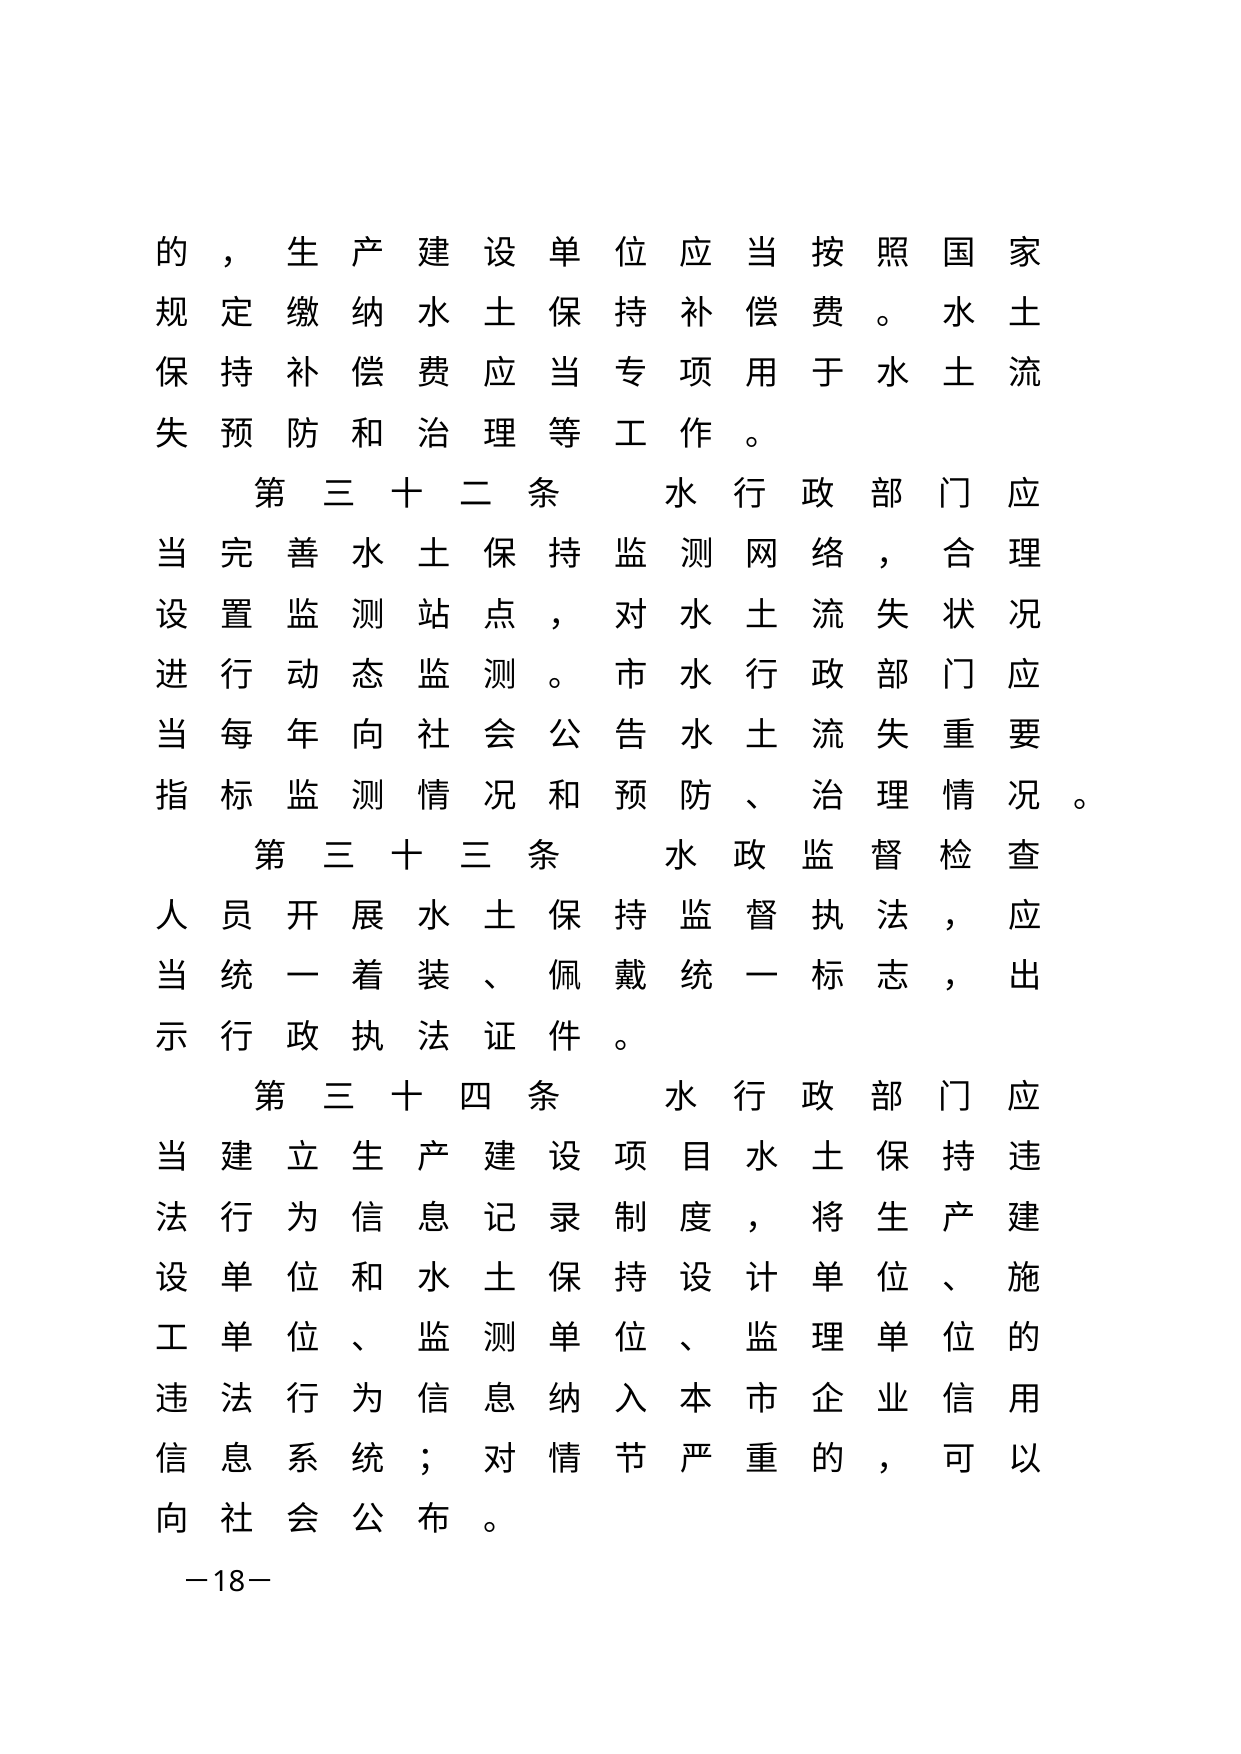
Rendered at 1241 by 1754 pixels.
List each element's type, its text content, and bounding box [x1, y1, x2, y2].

text 第三十一条 开办生产建设项目或者从事其他生产建设活动，损坏水土保持设施、地貌植被，降低或者丧失原有水土保持功能的，生产建设单位应当按照国家规定缴纳水土保持补偿费。水土保持补偿费应当专项用于水土流失预防和治理等工作。 [155, 219, 1073, 461]
text 第三十三条 水政监督检查人员开展水土保持监督执法，应当统一着装、佩戴统一标志，出示行政执法证件。 [155, 823, 1073, 1064]
text 第三十二条 水行政部门应当完善水土保持监测网络，合理设置监测站点，对水土流失状况进行动态监测。市水行政部门应当每年向社会公告水土流失重要指标监测情况和预防、治理情况。 [155, 461, 1073, 823]
text 第三十四条 水行政部门应当建立生产建设项目水土保持违法行为信息记录制度，将生产建设单位和水土保持设计单位、施工单位、监测单位、监理单位的违法行为信息纳入本市企业信用信息系统；对情节严重的，可以向社会公布。 [155, 1064, 1073, 1546]
